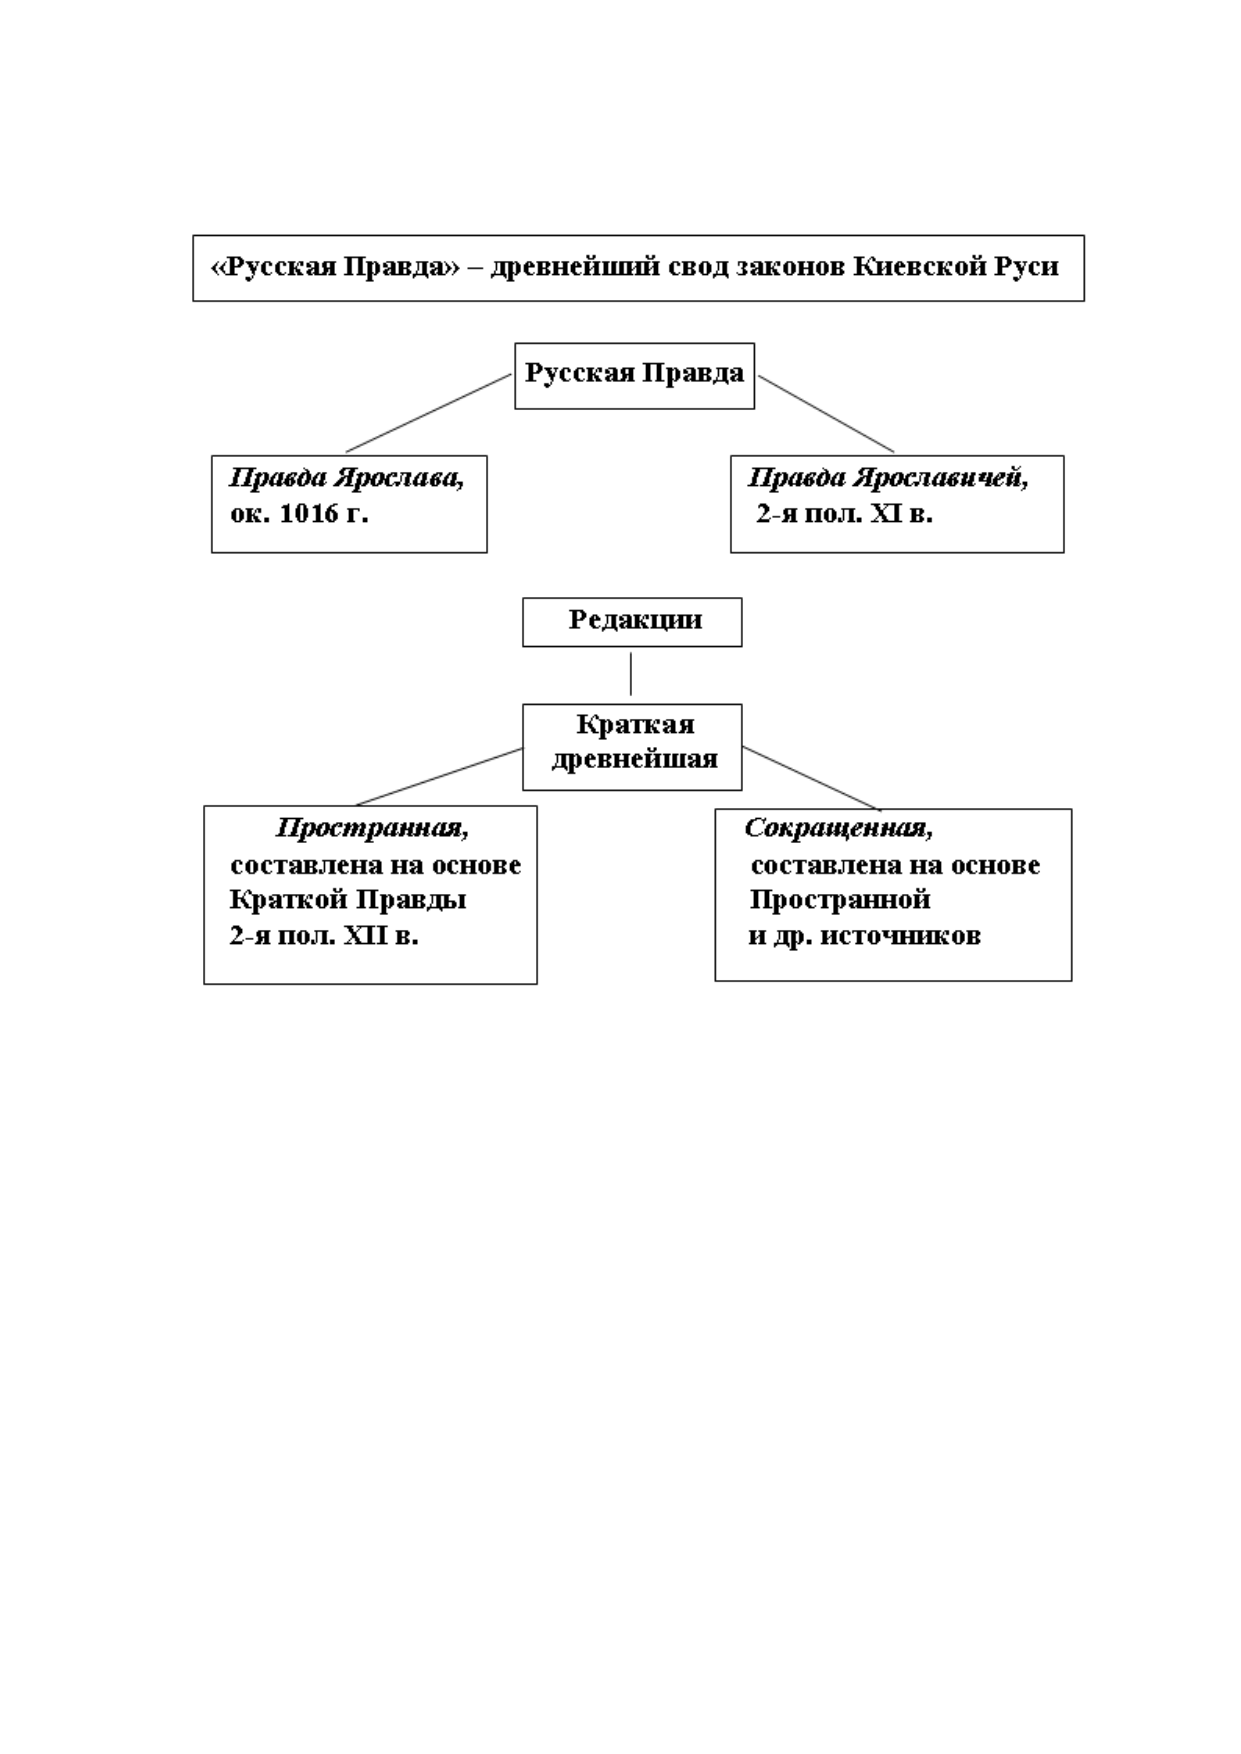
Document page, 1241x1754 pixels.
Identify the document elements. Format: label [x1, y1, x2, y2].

picture [177, 224, 1101, 1004]
